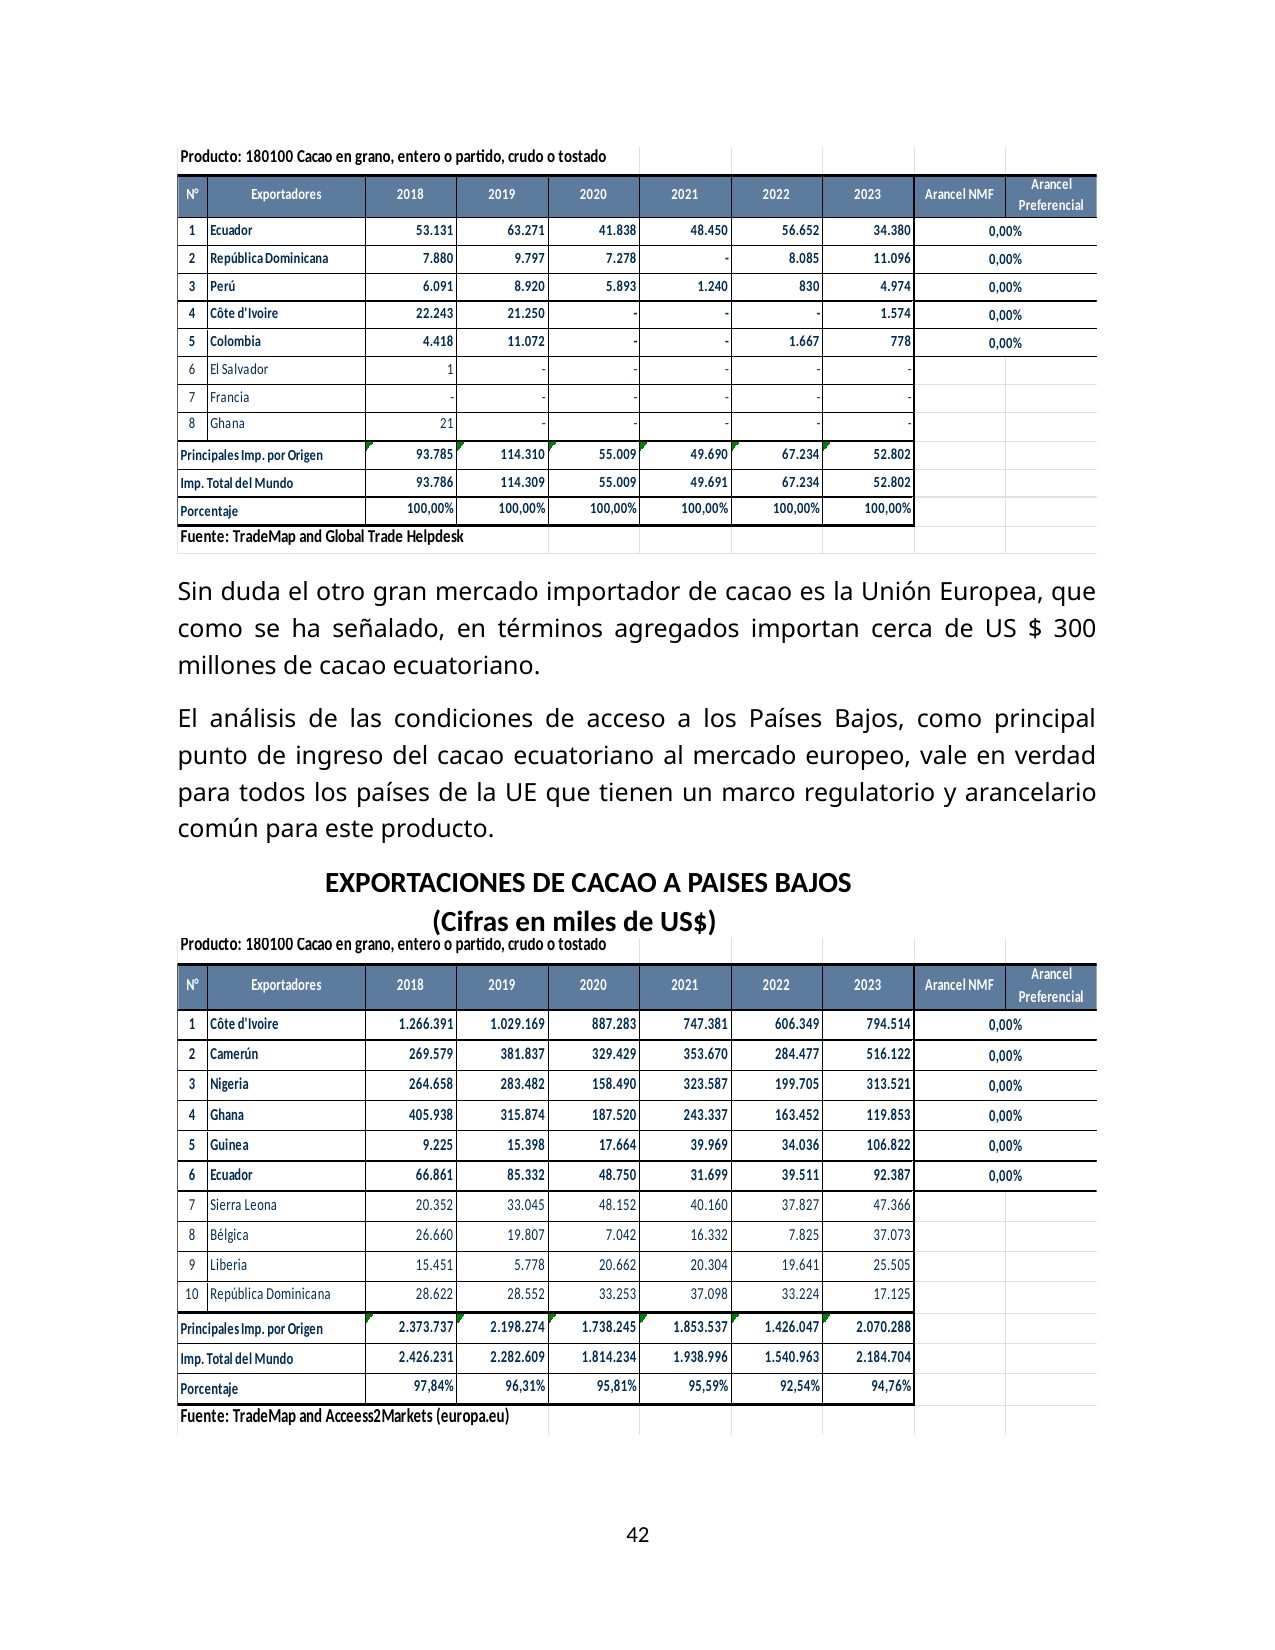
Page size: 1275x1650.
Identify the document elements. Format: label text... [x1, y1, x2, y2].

text Sin duda el otro gran mercado importador de cacao es la Unión Europea, que como se ha señalado, en términos agregados importan cerca de US $ 300 millones de cacao ecuatoriano. [177, 574, 1098, 681]
text El análisis de las condiciones de acceso a los Países Bajos, como principal punto de ingreso del cacao ecuatoriano al mercado europeo, vale en verdad para todos los países de la UE que tienen un marco regulatorio y arancelario común para este producto. [177, 701, 1098, 845]
text (Cifras en miles de US$) [215, 903, 1098, 938]
text EXPORTACIONES DE CACAO A PAISES BAJOS [251, 864, 1098, 900]
